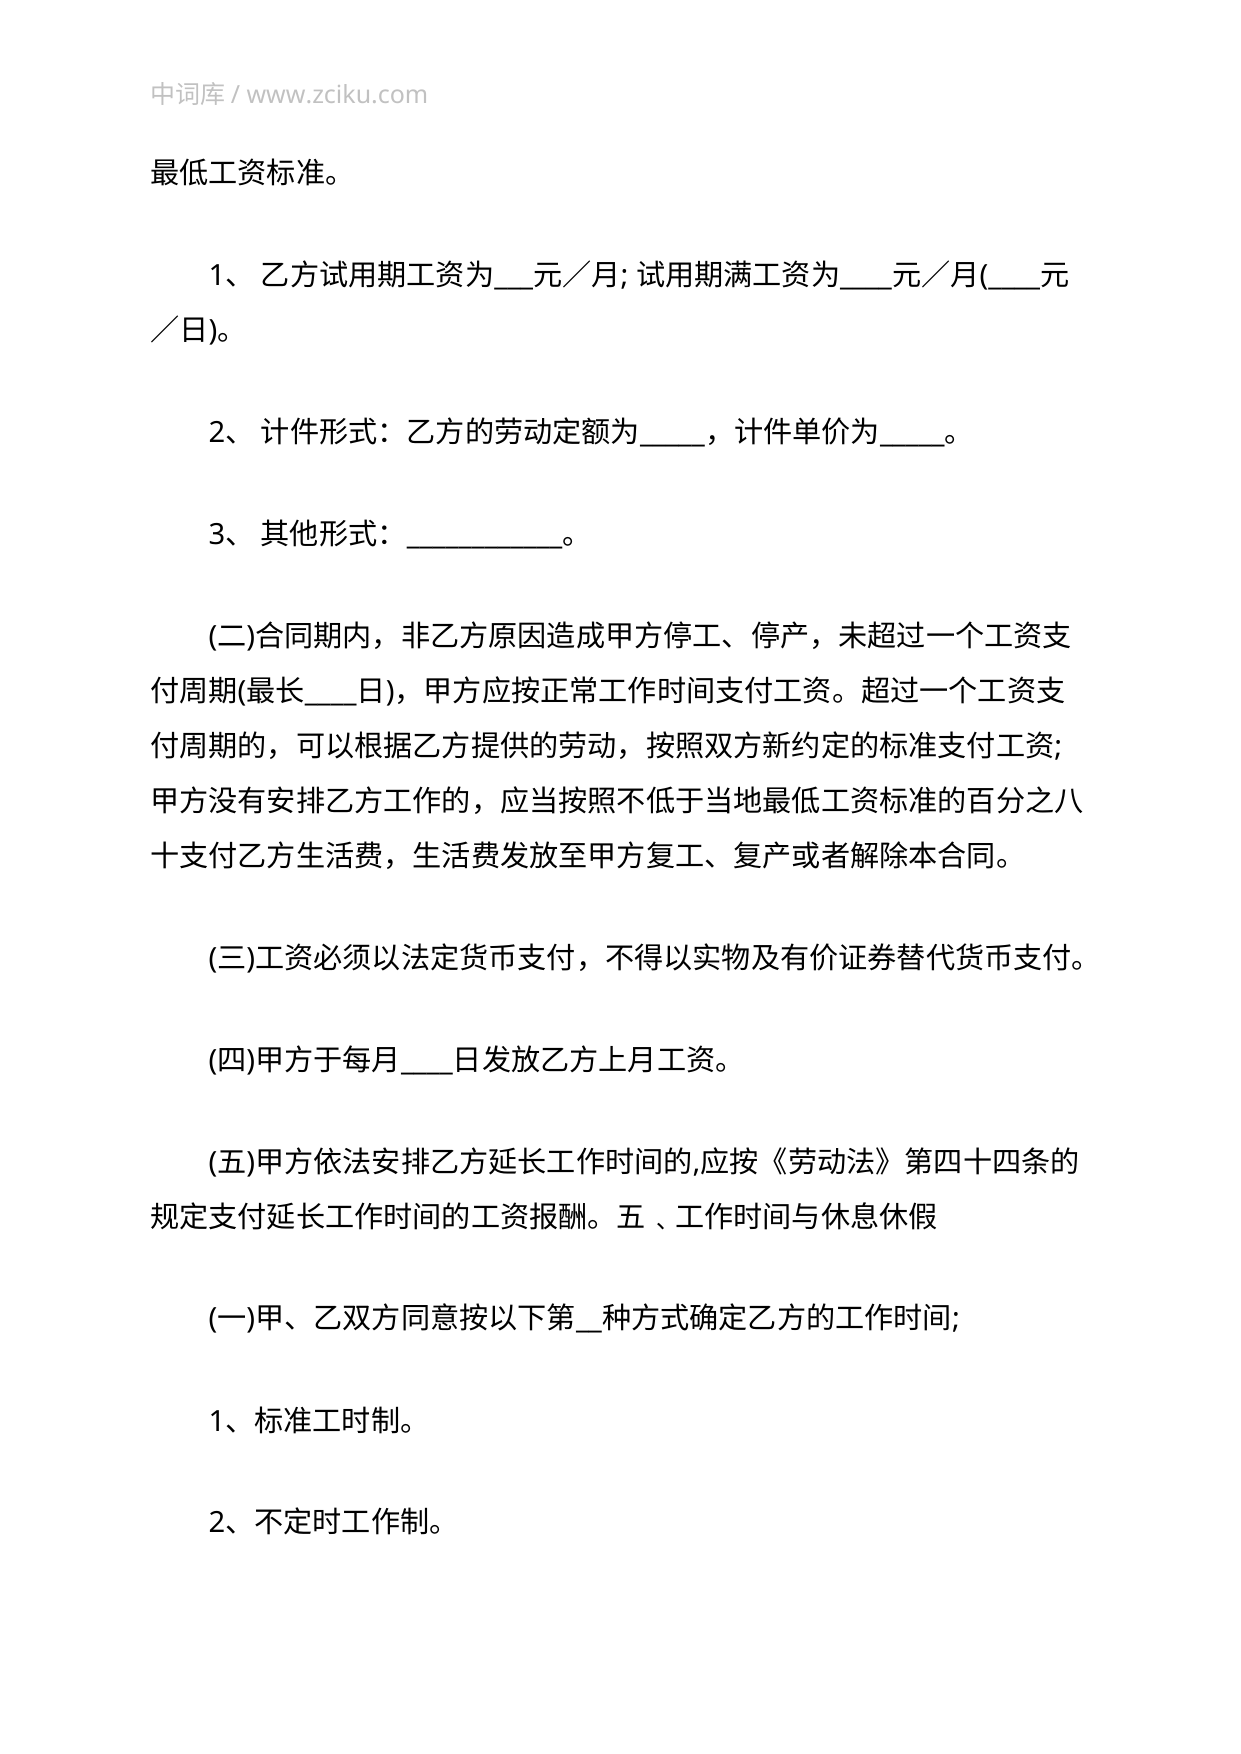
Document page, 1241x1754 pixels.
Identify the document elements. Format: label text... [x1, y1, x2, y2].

text 2、不定时工作制。 [150, 1499, 1090, 1541]
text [150, 150, 1090, 192]
text (二)合同期内，非乙方原因造成甲方停工、停产，未超过一个工资支付周期(最长____日)，甲方应按正常工作时间支付工资。超过一个工资支付周期的，可以根据乙方提供的劳动，按照双方新约定的标准支付工资;甲方没有安排乙方工作的，应当按照不低于当地最低工资标准的百分之八十支付乙方生活费，生活费发放至甲方复工、复产或者解除本合同。 [150, 613, 1090, 875]
text 1、标准工时制。 [150, 1397, 1090, 1439]
text (五)甲方依法安排乙方延长工作时间的,应按《劳动法》第四十四条的规定支付延长工作时间的工资报酬。五﹑工作时间与休息休假 [150, 1138, 1090, 1236]
text (四)甲方于每月____日发放乙方上月工资。 [150, 1036, 1090, 1079]
text 1、 乙方试用期工资为___元∕月; 试用期满工资为____元∕月(____元∕日)。 [150, 252, 1090, 349]
text (一)甲、乙双方同意按以下第__种方式确定乙方的工作时间; [150, 1295, 1090, 1337]
text (三)工资必须以法定货币支付，不得以实物及有价证券替代货币支付。 [150, 934, 1090, 977]
text 2、 计件形式：乙方的劳动定额为_____，计件单价为_____。 [150, 409, 1090, 451]
text 3、 其他形式：____________。 [150, 511, 1090, 553]
